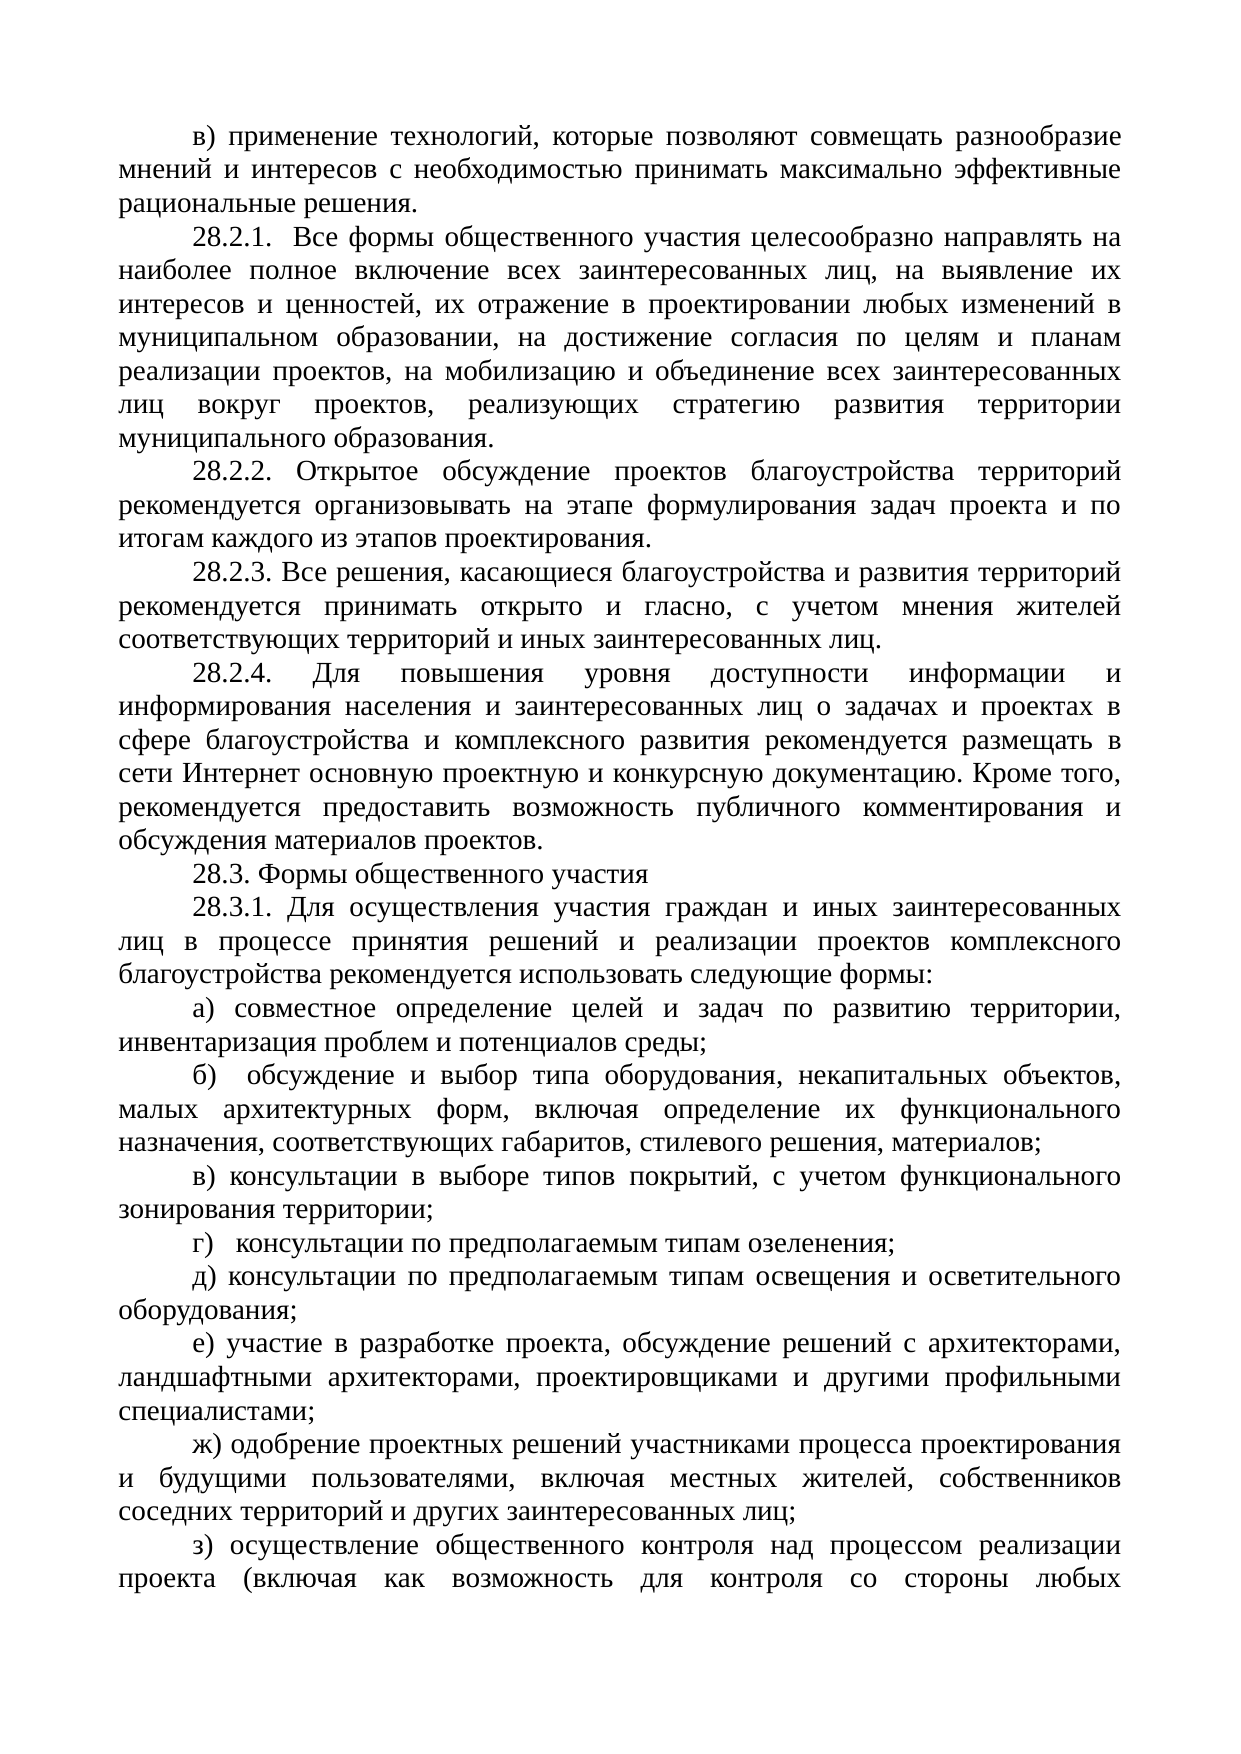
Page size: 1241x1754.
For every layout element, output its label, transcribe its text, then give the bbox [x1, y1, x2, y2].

text ж) одобрение проектных решений участниками процесса проектирования и будущими пользователями, включая местных жителей, собственников соседних территорий и других заинтересованных лиц; [118, 1426, 1122, 1527]
text 28.2.3. Все решения, касающиеся благоустройства и развития территорий рекомендуется принимать открыто и гласно, с учетом мнения жителей соответствующих территорий и иных заинтересованных лиц. [118, 554, 1122, 655]
text в) применение технологий, которые позволяют совмещать разнообразие мнений и интересов с необходимостью принимать максимально эффективные рациональные решения. [118, 118, 1122, 219]
text е) участие в разработке проекта, обсуждение решений с архитекторами, ландшафтными архитекторами, проектировщиками и другими профильными специалистами; [118, 1326, 1122, 1426]
text 28.3.1. Для осуществления участия граждан и иных заинтересованных лиц в процессе принятия решений и реализации проектов комплексного благоустройства рекомендуется использовать следующие формы: [118, 889, 1122, 990]
text 28.3. Формы общественного участия [118, 856, 1122, 889]
text б) обсуждение и выбор типа оборудования, некапитальных объектов, малых архитектурных форм, включая определение их функционального назначения, соответствующих габаритов, стилевого решения, материалов; [118, 1057, 1122, 1158]
text 28.2.4. Для повышения уровня доступности информации и информирования населения и заинтересованных лиц о задачах и проектах в сфере благоустройства и комплексного развития рекомендуется размещать в сети Интернет основную проектную и конкурсную документацию. Кроме того, рекомендуется предоставить возможность публичного комментирования и обсуждения материалов проектов. [118, 655, 1122, 856]
text 28.2.1. Все формы общественного участия целесообразно направлять на наиболее полное включение всех заинтересованных лиц, на выявление их интересов и ценностей, их отражение в проектировании любых изменений в муниципальном образовании, на достижение согласия по целям и планам реализации проектов, на мобилизацию и объединение всех заинтересованных лиц вокруг проектов, реализующих стратегию развития территории муниципального образования. [118, 219, 1122, 453]
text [118, 1527, 1122, 1594]
text г) консультации по предполагаемым типам озеленения; [118, 1225, 1122, 1258]
text д) консультации по предполагаемым типам освещения и осветительного оборудования; [118, 1258, 1122, 1326]
text в) консультации в выборе типов покрытий, с учетом функционального зонирования территории; [118, 1158, 1122, 1225]
text а) совместное определение целей и задач по развитию территории, инвентаризация проблем и потенциалов среды; [118, 990, 1122, 1057]
text 28.2.2. Открытое обсуждение проектов благоустройства территорий рекомендуется организовывать на этапе формулирования задач проекта и по итогам каждого из этапов проектирования. [118, 453, 1122, 554]
